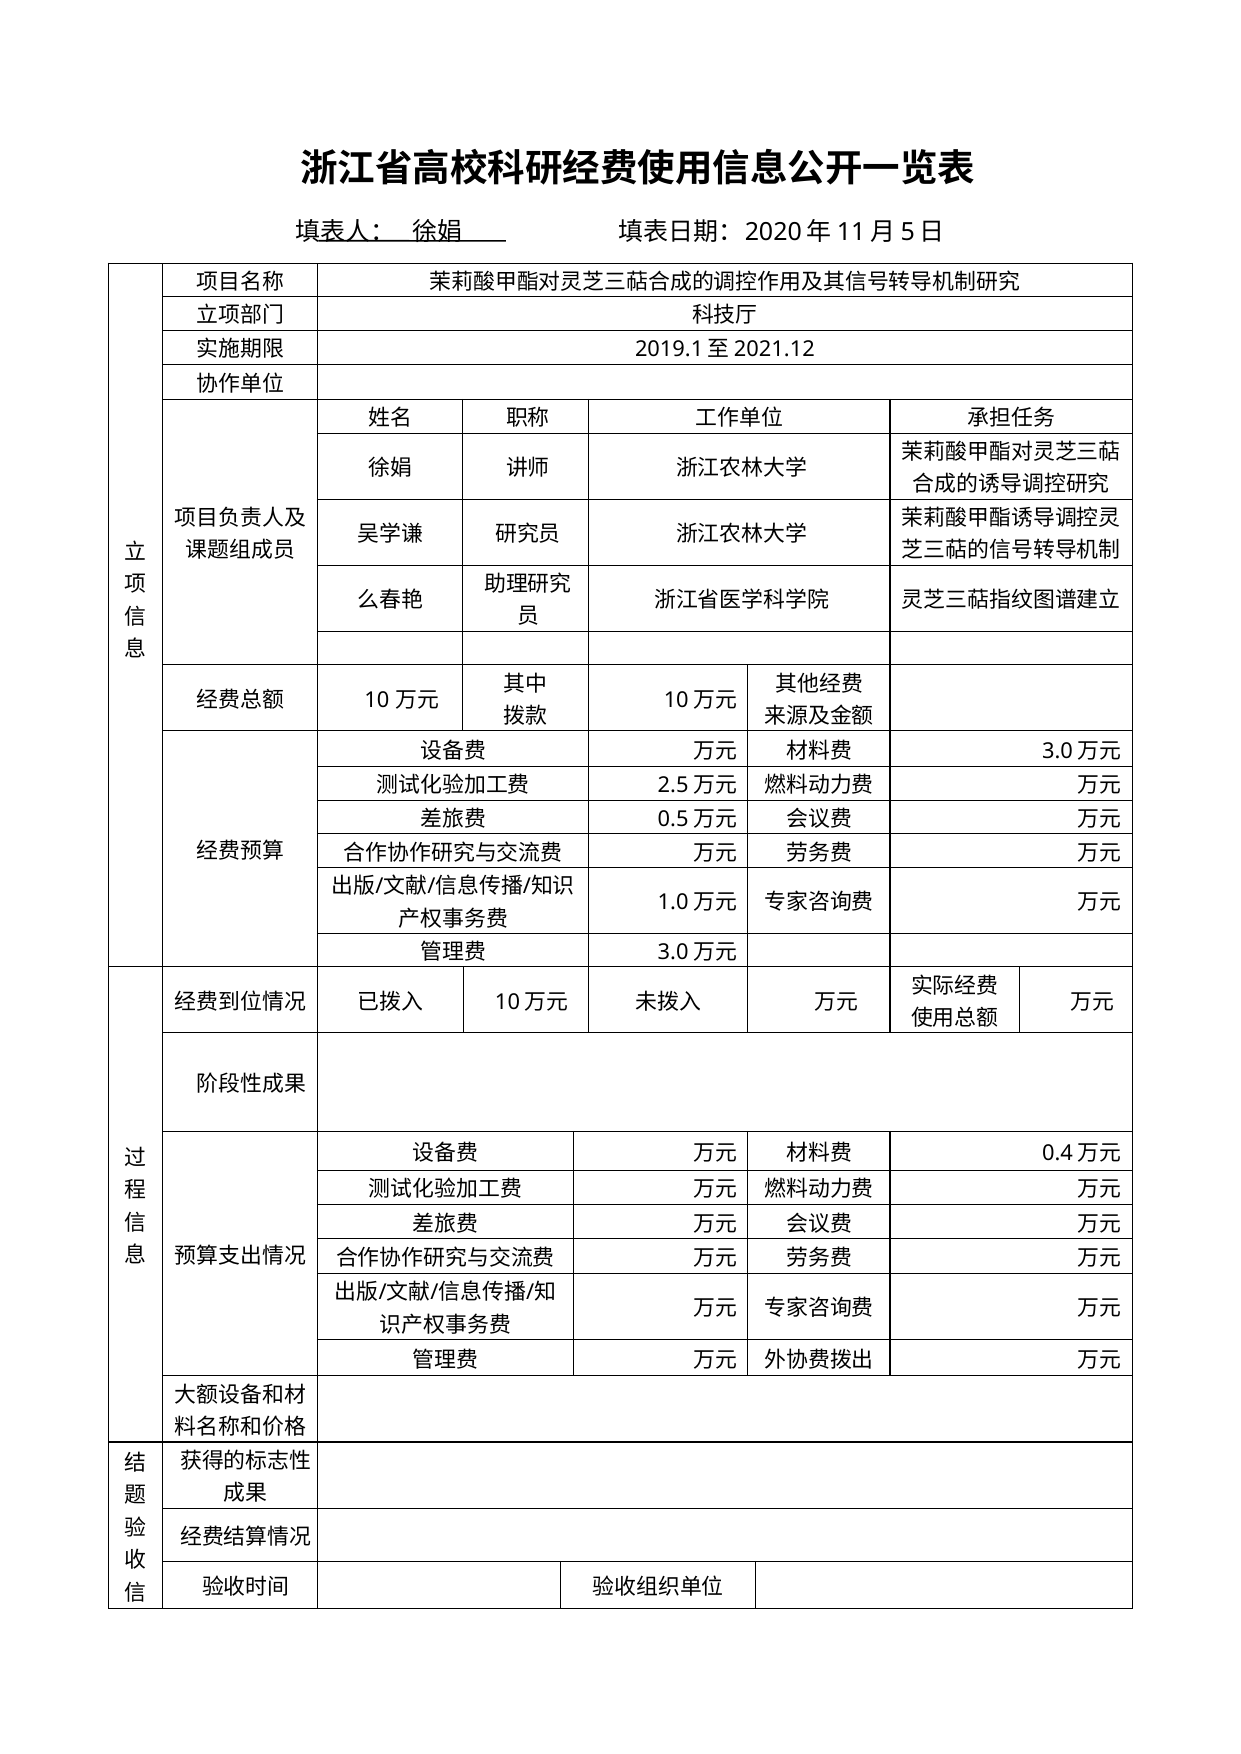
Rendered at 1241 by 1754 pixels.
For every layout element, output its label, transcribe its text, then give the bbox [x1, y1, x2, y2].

table_cell 徐娟 [318, 434, 462, 498]
table_cell 浙江省医学科学院 [589, 566, 889, 631]
table_cell [756, 1562, 1132, 1608]
table_cell 工作单位 [589, 400, 889, 432]
table_cell 材料费 [748, 1132, 889, 1169]
table_cell 茉莉酸甲酯对灵芝三萜合成的诱导调控研究 [891, 434, 1132, 498]
table_cell 3.0万元 [891, 731, 1132, 766]
table_cell 10万元 [589, 665, 747, 730]
table_cell 出版/文献/信息传播/知识产权事务费 [318, 1274, 573, 1339]
table_cell 万元 [891, 801, 1132, 833]
table_cell 过程 信息 [109, 967, 162, 1441]
table_cell 协作单位 [163, 365, 317, 399]
table_cell 么春艳 [318, 566, 462, 631]
table_cell 经费预算 [163, 731, 317, 966]
table_cell [891, 934, 1132, 966]
table_cell 大额设备和材料名称和价格 [163, 1376, 317, 1441]
table_cell 姓名 [318, 400, 462, 432]
table_cell [318, 1562, 560, 1608]
table_cell 科技厅 [318, 297, 1132, 329]
table_cell 已拨入 [318, 967, 463, 1032]
table_cell 万元 [891, 1171, 1132, 1204]
table_cell 设备费 [318, 731, 588, 766]
table_cell 燃料动力费 [748, 767, 889, 799]
table_cell 1.0万元 [589, 868, 747, 933]
table_cell [463, 632, 588, 664]
table_cell 验收组织单位 [561, 1562, 755, 1608]
table_cell 万元 [891, 834, 1132, 867]
table_cell 万元 [891, 767, 1132, 799]
table_cell [891, 632, 1132, 664]
table_cell 预算支出情况 [163, 1132, 317, 1375]
table_header 项目名称 [163, 264, 317, 296]
table_cell 2.5万元 [589, 767, 747, 799]
table_cell 万元 [574, 1340, 747, 1375]
table_cell 出版/文献/信息传播/知识产权事务费 [318, 868, 588, 933]
table_cell 阶段性成果 [163, 1033, 317, 1131]
table_cell 实际经费使用总额 [891, 967, 1019, 1032]
table_header 立项 信息 [109, 264, 162, 966]
table_cell 研究员 [463, 500, 588, 564]
table_cell 项目负责人及课题组成员 [163, 400, 317, 664]
table_cell 茉莉酸甲酯诱导调控灵芝三萜的信号转导机制 [891, 500, 1132, 564]
table_cell 万元 [574, 1171, 747, 1204]
table_cell 万元 [574, 1239, 747, 1273]
table_cell 外协费拨出 [748, 1340, 889, 1375]
table_cell 未拨入 [589, 967, 747, 1032]
table_cell 万元 [574, 1205, 747, 1238]
table_cell 经费到位情况 [163, 967, 317, 1032]
table_cell 会议费 [748, 801, 889, 833]
table_cell 设备费 [318, 1132, 573, 1169]
table_cell 10 万元 [318, 665, 462, 730]
table_cell [318, 1376, 1132, 1441]
table_cell 助理研究员 [463, 566, 588, 631]
text 填表人： 徐娟 填表日期：2020年11月5日 [187, 197, 1053, 262]
table_cell 经费结算情况 [163, 1509, 317, 1561]
table_cell 材料费 [748, 731, 889, 766]
table_cell 万元 [748, 967, 889, 1032]
table_cell 燃料动力费 [748, 1171, 889, 1204]
table_cell [318, 1033, 1132, 1131]
table_cell 劳务费 [748, 1239, 889, 1273]
table_cell 专家咨询费 [748, 1274, 889, 1339]
table_cell 万元 [891, 868, 1132, 933]
table_cell [589, 632, 889, 664]
table_cell 万元 [891, 1274, 1132, 1339]
table_cell 讲师 [463, 434, 588, 498]
table_cell [318, 1509, 1132, 1561]
table_cell 其他经费 来源及金额 [748, 665, 889, 730]
table_cell [318, 632, 462, 664]
table_cell 结题验收信息 [109, 1443, 162, 1608]
table_cell 万元 [891, 1340, 1132, 1375]
table_cell 差旅费 [318, 801, 588, 833]
table_cell 测试化验加工费 [318, 1171, 573, 1204]
table_cell 万元 [1020, 967, 1132, 1032]
table_cell 10万元 [464, 967, 588, 1032]
table_cell 浙江农林大学 [589, 500, 889, 564]
table_cell [891, 665, 1132, 730]
table_cell 万元 [589, 731, 747, 766]
table_cell 2019.1至2021.12 [318, 331, 1132, 364]
table_cell 差旅费 [318, 1205, 573, 1238]
table_cell 万元 [574, 1132, 747, 1169]
table_cell 万元 [891, 1205, 1132, 1238]
table_cell 合作协作研究与交流费 [318, 1239, 573, 1273]
table_cell 合作协作研究与交流费 [318, 834, 588, 867]
table_cell 实施期限 [163, 331, 317, 364]
table_cell 职称 [463, 400, 588, 432]
table_cell 其中 拨款 [463, 665, 588, 730]
table_cell 专家咨询费 [748, 868, 889, 933]
table_cell 会议费 [748, 1205, 889, 1238]
table_cell 0.4万元 [891, 1132, 1132, 1169]
table_cell 3.0万元 [589, 934, 747, 966]
table_cell 管理费 [318, 1340, 573, 1375]
table_cell 吴学谦 [318, 500, 462, 564]
table_cell [318, 1443, 1132, 1507]
table_cell 灵芝三萜指纹图谱建立 [891, 566, 1132, 631]
table_cell 承担任务 [891, 400, 1132, 432]
table_cell 浙江农林大学 [589, 434, 889, 498]
table_cell 管理费 [318, 934, 588, 966]
table_cell [318, 365, 1132, 399]
table_cell 立项部门 [163, 297, 317, 329]
table_cell 万元 [891, 1239, 1132, 1273]
text 浙江省高校科研经费使用信息公开一览表 [187, 132, 1053, 197]
table_cell 验收时间 [163, 1562, 317, 1608]
table_header 茉莉酸甲酯对灵芝三萜合成的调控作用及其信号转导机制研究 [318, 264, 1132, 296]
table_cell 获得的标志性成果 [163, 1443, 317, 1507]
table_cell 劳务费 [748, 834, 889, 867]
table_cell 0.5万元 [589, 801, 747, 833]
table_cell 经费总额 [163, 665, 317, 730]
table_cell [748, 934, 889, 966]
table_cell 测试化验加工费 [318, 767, 588, 799]
table_cell 万元 [589, 834, 747, 867]
table_cell 万元 [574, 1274, 747, 1339]
